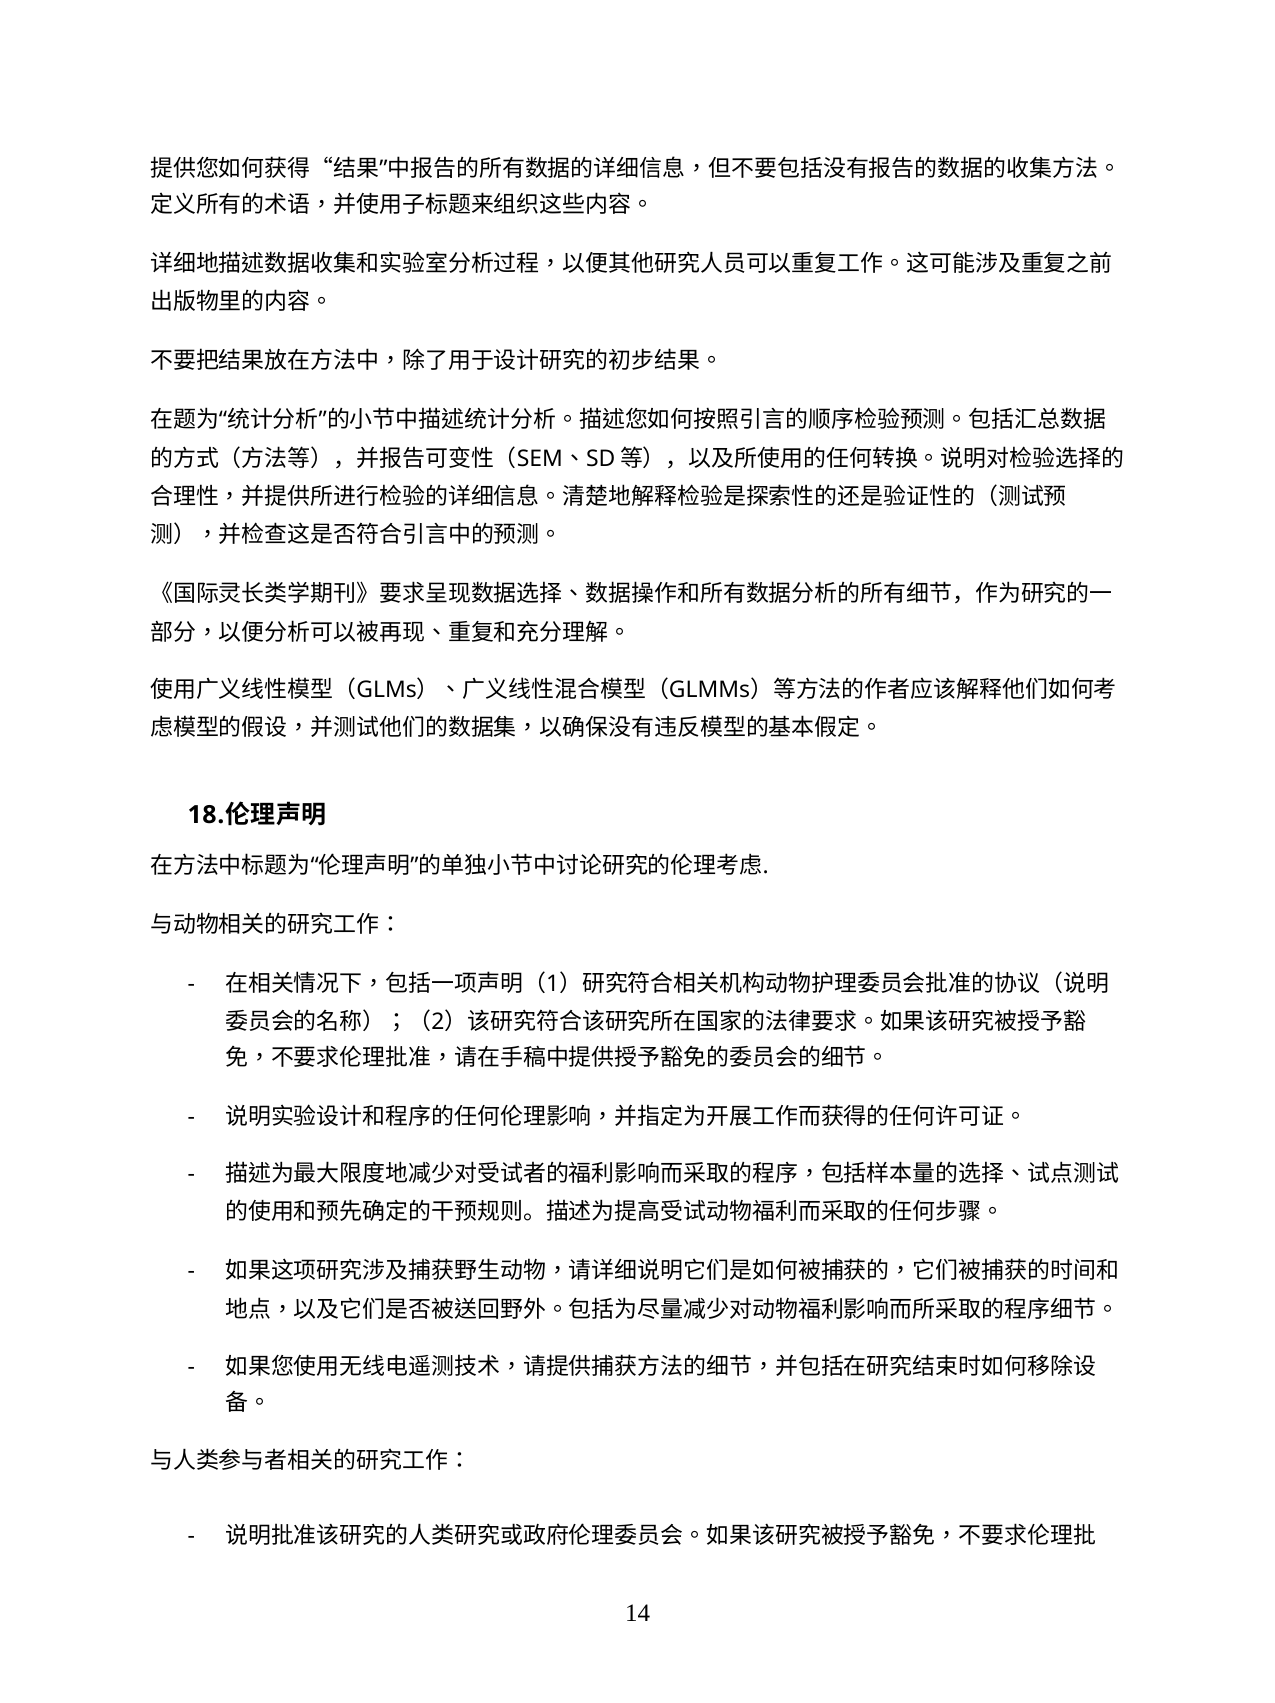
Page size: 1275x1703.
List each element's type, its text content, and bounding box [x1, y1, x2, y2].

text 在题为“统计分析”的小节中描述统计分析。描述您如何按照引言的顺序检验预测。包括汇总数据的方式（方法等），并报告可变性（SEM、SD等），以及所使用的任何转换。说明对检验选择的合理性，并提供所进行检验的详细信息。清楚地解释检验是探索性的还是验证性的（测试预测），并检查这是否符合引言中的预测。 [150, 401, 1125, 549]
text 与动物相关的研究工作： [150, 906, 1125, 939]
text 提供您如何获得“结果”中报告的所有数据的详细信息，但不要包括没有报告的数据的收集方法。定义所有的术语，并使用子标题来组织这些内容。 [150, 150, 1125, 219]
list 如果这项研究涉及捕获野生动物，请详细说明它们是如何被捕获的，它们被捕获的时间和地点，以及它们是否被送回野外。包括为尽量减少对动物福利影响而所采取的程序细节。 [187, 1252, 1125, 1324]
list 描述为最大限度地减少对受试者的福利影响而采取的程序，包括样本量的选择、试点测试的使用和预先确定的干预规则。描述为提高受试动物福利而采取的任何步骤。 [187, 1157, 1125, 1226]
list 在相关情况下，包括一项声明（1）研究符合相关机构动物护理委员会批准的协议（说明委员会的名称）；（2）该研究符合该研究所在国家的法律要求。如果该研究被授予豁免，不要求伦理批准，请在手稿中提供授予豁免的委员会的细节。 [187, 965, 1125, 1072]
subtitle 伦理声明 [187, 797, 1125, 831]
text 《国际灵长类学期刊》要求呈现数据选择、数据操作和所有数据分析的所有细节，作为研究的一部分，以便分析可以被再现、重复和充分理解。 [150, 575, 1125, 647]
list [187, 1517, 1125, 1550]
text 不要把结果放在方法中，除了用于设计研究的初步结果。 [150, 342, 1125, 376]
list 如果您使用无线电遥测技术，请提供捕获方法的细节，并包括在研究结束时如何移除设备。 [187, 1349, 1125, 1417]
text 使用广义线性模型（GLMs）、广义线性混合模型（GLMMs）等方法的作者应该解释他们如何考虑模型的假设，并测试他们的数据集，以确保没有违反模型的基本假定。 [150, 673, 1125, 742]
text 详细地描述数据收集和实验室分析过程，以便其他研究人员可以重复工作。这可能涉及重复之前出版物里的内容。 [150, 245, 1125, 316]
text 与人类参与者相关的研究工作： [150, 1442, 1125, 1476]
list 说明实验设计和程序的任何伦理影响，并指定为开展工作而获得的任何许可证。 [187, 1098, 1125, 1131]
text 在方法中标题为“伦理声明”的单独小节中讨论研究的伦理考虑. [150, 849, 1125, 880]
